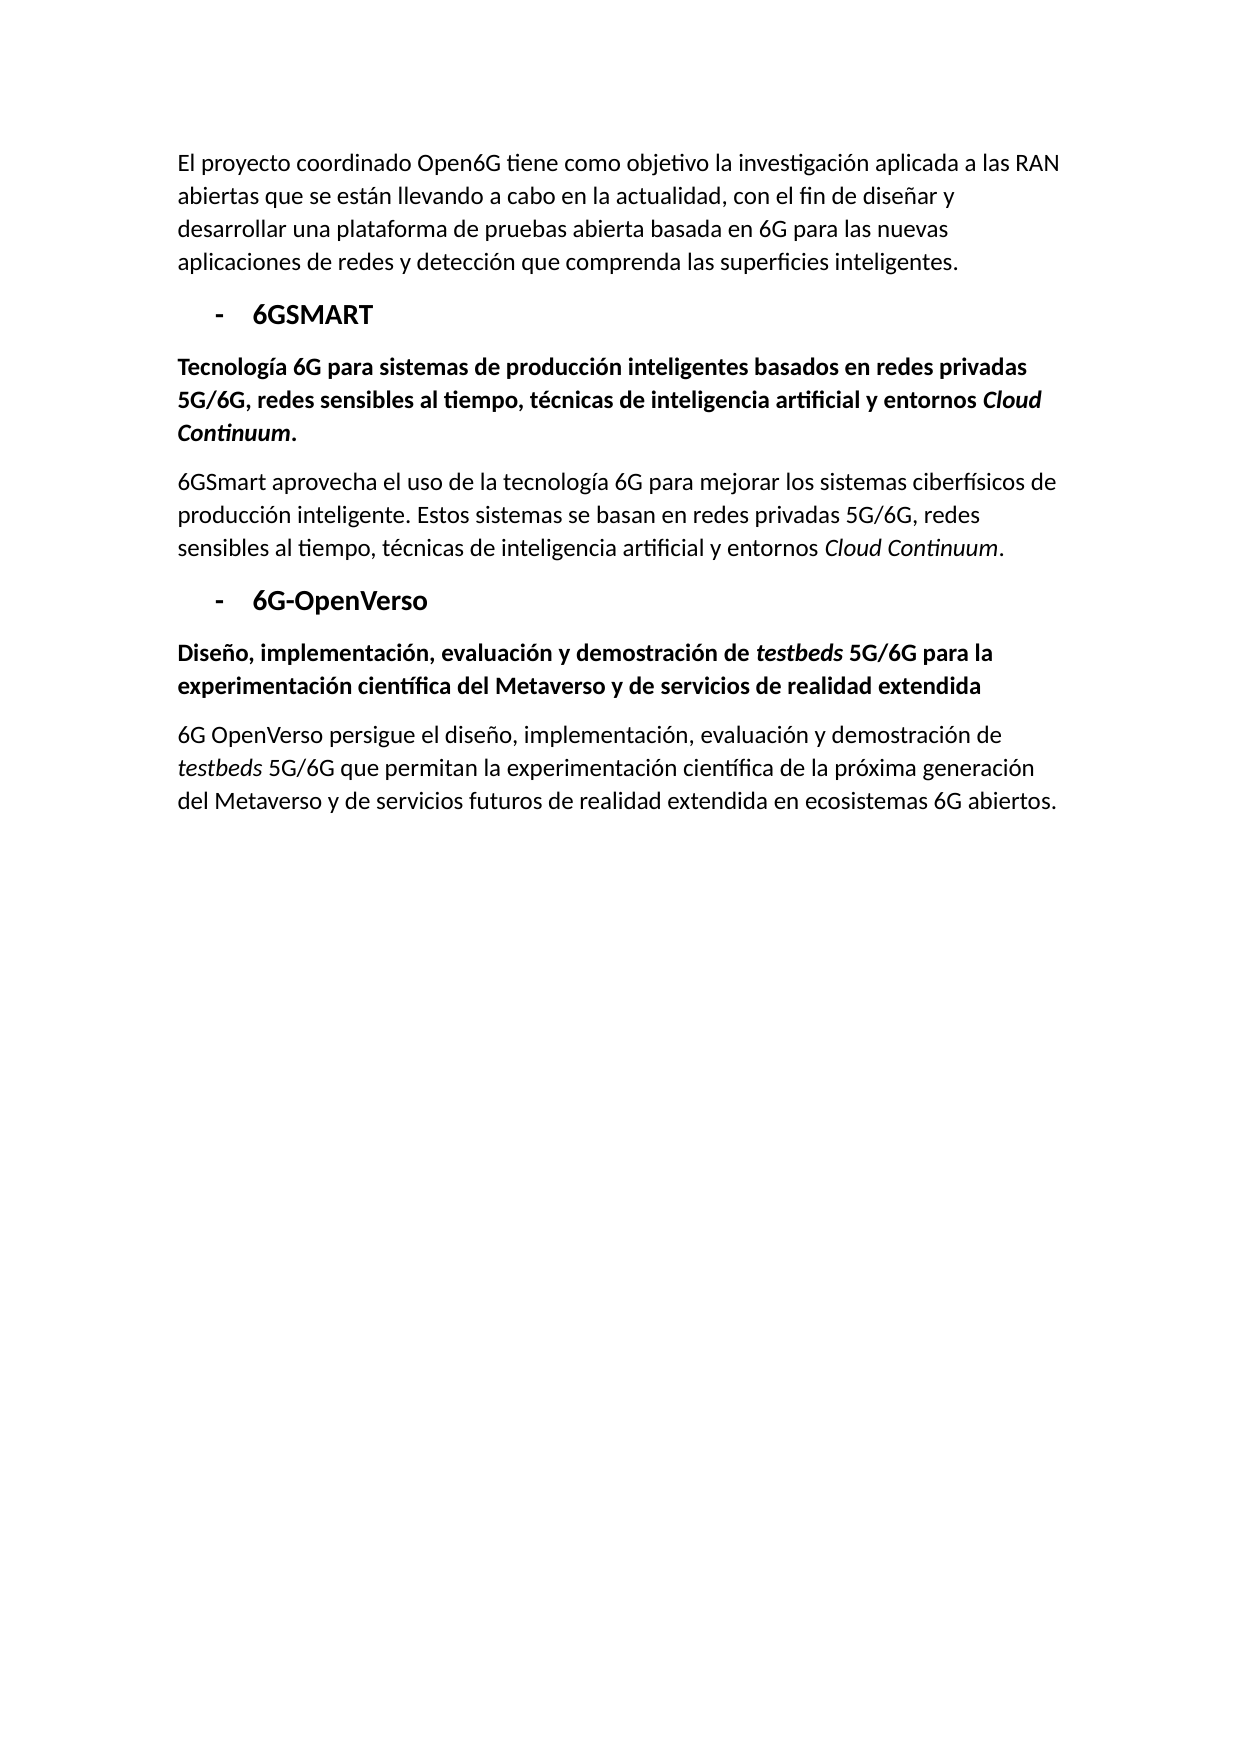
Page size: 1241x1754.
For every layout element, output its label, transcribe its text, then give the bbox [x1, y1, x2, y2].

text El proyecto coordinado Open6G tiene como objetivo la investigación aplicada a las RAN abiertas que se están llevando a cabo en la actualidad, con el fin de diseñar y desarrollar una plataforma de pruebas abierta basada en 6G para las nuevas aplicaciones de redes y detección que comprenda las superficies inteligentes. [177, 148, 1063, 277]
list 6G-OpenVerso [215, 582, 1063, 617]
text Diseño, implementación, evaluación y demostración de testbeds 5G/6G para la experimentación científica del Metaverso y de servicios de realidad extendida [177, 637, 1063, 700]
text 6G OpenVerso persigue el diseño, implementación, evaluación y demostración de testbeds 5G/6G que permitan la experimentación científica de la próxima generación del Metaverso y de servicios futuros de realidad extendida en ecosistemas 6G abiertos. [177, 719, 1063, 816]
text 6GSmart aprovecha el uso de la tecnología 6G para mejorar los sistemas ciberfísicos de producción inteligente. Estos sistemas se basan en redes privadas 5G/6G, redes sensibles al tiempo, técnicas de inteligencia artificial y entornos Cloud Continuum. [177, 466, 1063, 563]
text Tecnología 6G para sistemas de producción inteligentes basados en redes privadas 5G/6G, redes sensibles al tiempo, técnicas de inteligencia artificial y entornos Cloud Continuum. [177, 351, 1063, 447]
list 6GSMART [215, 296, 1063, 332]
